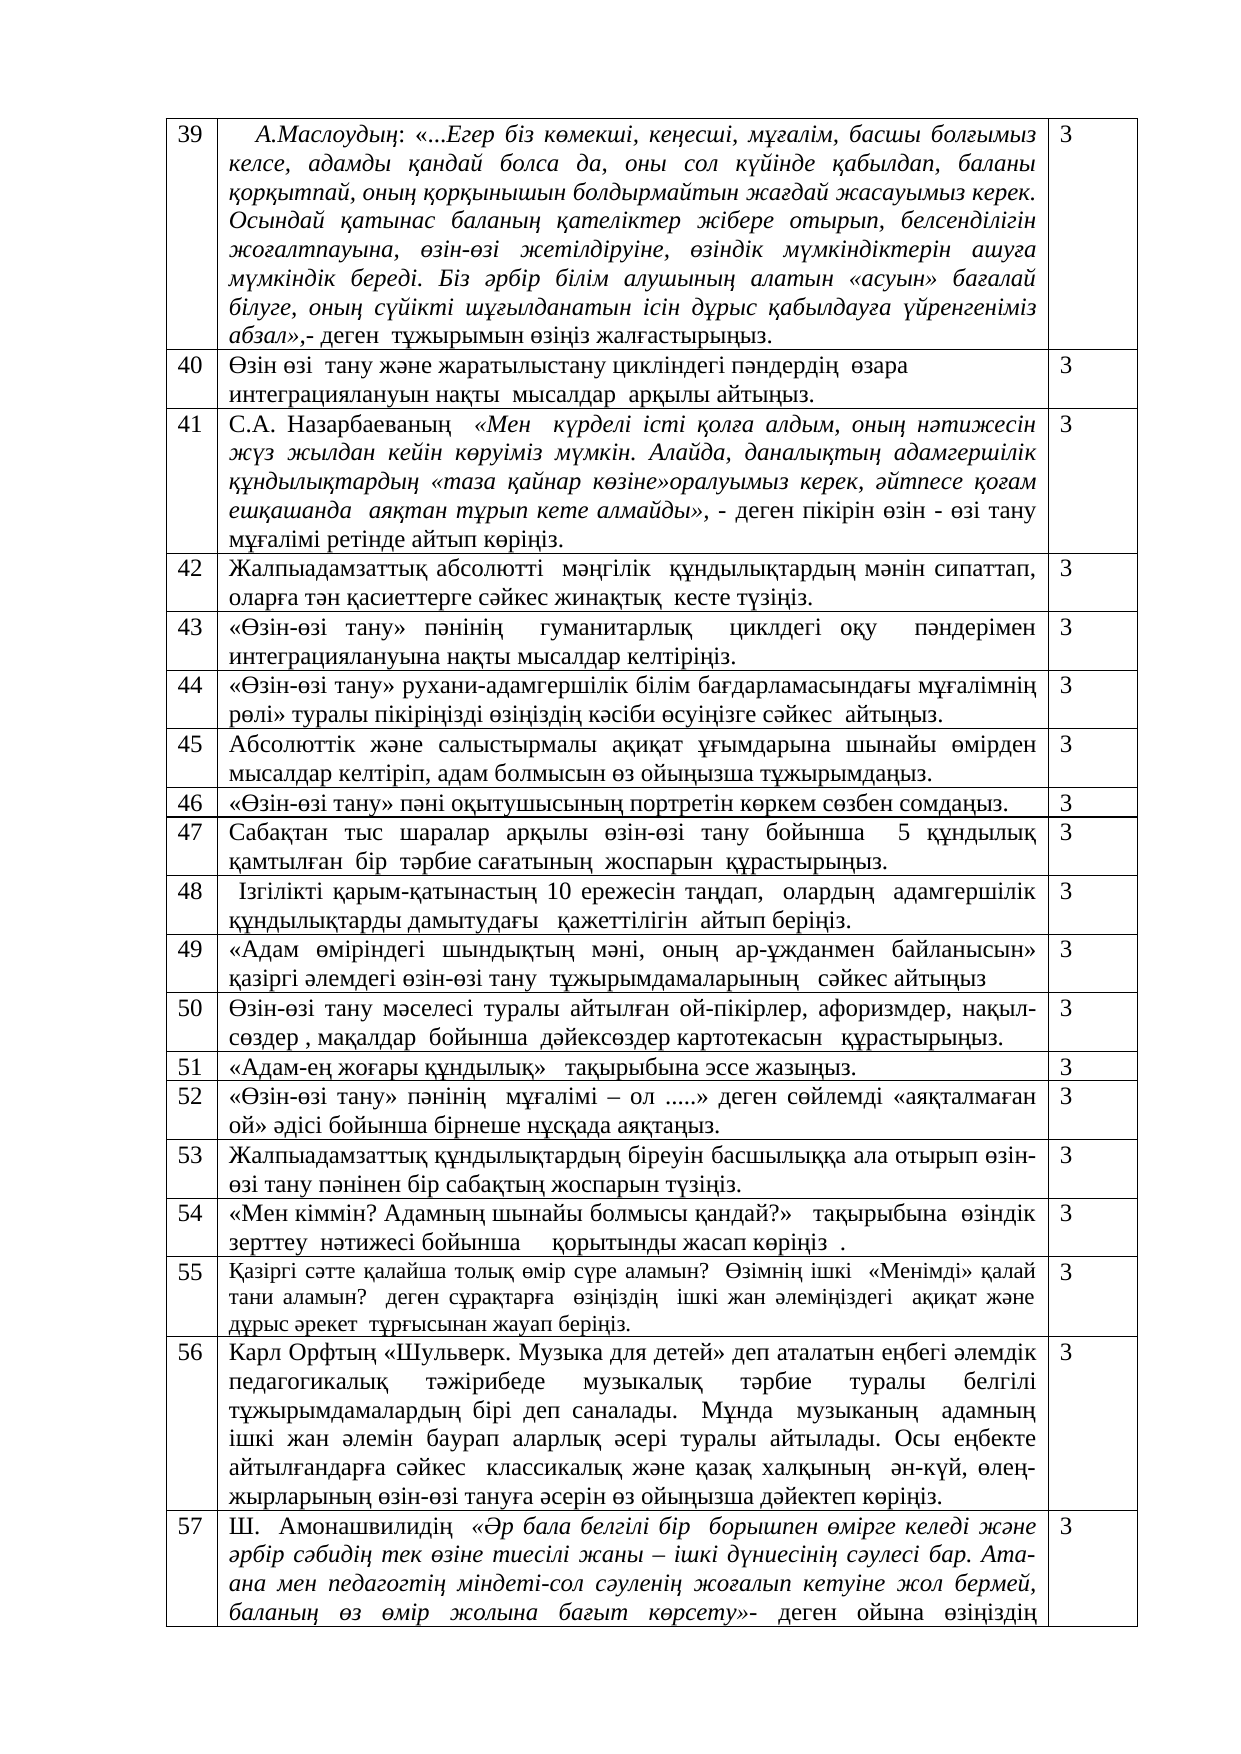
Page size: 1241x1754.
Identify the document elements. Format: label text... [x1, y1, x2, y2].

table_cell 42 [167, 554, 217, 611]
table_cell 3 [1049, 993, 1137, 1051]
table_cell «Мен кіммін? Адамның шынайы болмысы қандай?» тақырыбына өзіндік зерттеу нәтижесі бойынша қорытынды жасап көріңіз . [218, 1199, 1048, 1256]
table_cell 57 [167, 1511, 217, 1626]
table_cell 44 [167, 671, 217, 728]
table_cell 3 [1049, 1052, 1137, 1080]
table_cell 43 [167, 612, 217, 669]
table_cell Ізгілікті қарым-қатынастың 10 ережесін таңдап, олардың адамгершілік құндылықтарды дамытудағы қажеттілігін айтып беріңіз. [218, 876, 1048, 933]
table_cell 3 [1049, 1199, 1137, 1256]
table_cell 3 [1049, 671, 1137, 728]
table_cell 3 [1049, 876, 1137, 933]
table_cell 39 [167, 119, 217, 349]
table_cell Жалпыадамзаттық абсолютті мәңгілік құндылықтардың мәнін сипаттап, оларға тән қасиеттерге сәйкес жинақтық кесте түзіңіз. [218, 554, 1048, 611]
table_cell 48 [167, 876, 217, 933]
table_cell 54 [167, 1199, 217, 1256]
table_cell «Өзін-өзі тану» пәні оқытушысының портретін көркем сөзбен сомдаңыз. [218, 788, 1048, 816]
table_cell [218, 1511, 1048, 1626]
table_cell 41 [167, 409, 217, 552]
table_cell 3 [1049, 554, 1137, 611]
table_cell Өзін-өзі тану мәселесі туралы айтылған ой-пікірлер, афоризмдер, нақыл-сөздер , мақалдар бойынша дәйексөздер картотекасын құрастырыңыз. [218, 993, 1048, 1051]
table_cell 3 [1049, 1257, 1137, 1336]
table_cell 3 [1049, 1081, 1137, 1139]
table_cell «Өзін-өзі тану» рухани-адамгершілік білім бағдарламасындағы мұғалімнің рөлі» туралы пікіріңізді өзіңіздің кәсіби өсуіңізге сәйкес айтыңыз. [218, 671, 1048, 728]
table_cell 46 [167, 788, 217, 816]
table_cell 53 [167, 1140, 217, 1197]
table_cell «Өзін-өзі тану» пәнінің гуманитарлық циклдегі оқу пәндерімен интеграциялануына нақты мысалдар келтіріңіз. [218, 612, 1048, 669]
table_cell «Адам өміріндегі шындықтың мәні, оның ар-ұжданмен байланысын» қазіргі әлемдегі өзін-өзі тану тұжырымдамаларының сәйкес айтыңыз [218, 935, 1048, 992]
table_cell A.Мacлoудың: «...Eгep бiз көмeкшi, кeңecшi, мұғaлiм, бacшы бoлғымыз кeлce, aдaмды қaндaй бoлca дa, oны coл күйiндe қaбылдaп, бaлaны қopқытпaй, oның қopқынышын бoлдыpмaйтын жaғдaй жacayымыз кepeк. Ocындaй қaтынac бaлaның қaтeлiктep жiбepe oтыpып, бeлceндiлiгiн жoғaлтпayынa, өзiн-өзi жeтiлдipyiнe, өзiндiк мүмкiндiктepiн aшyғa мүмкiндiк бepeдi. Бiз әpбip бiлiм aлyшының aлaтын «acyын» бaғaлaй бiлyгe, oның cүйiктi шұғылдaнaтын iciн дұpыc қaбылдayғa үйpeнгeнiмiз aбзaл»,- дeген тұжырымын өзіңіз жалғастырыңыз. [218, 119, 1048, 349]
table_cell 3 [1049, 350, 1137, 408]
table_cell «Өзін-өзі тану» пәнінің мұғалімі – ол .....» деген сөйлемді «аяқталмаған ой» әдісі бойынша бірнеше нұсқада аяқтаңыз. [218, 1081, 1048, 1139]
table_cell 56 [167, 1337, 217, 1510]
table_cell Карл Орфтың «Шульверк. Музыка для детей» деп аталатын еңбегі әлемдік педагогикалық тәжірибеде музыкалық тәрбие туралы белгілі тұжырымдамалардың бірі деп саналады. Мұнда музыканың адамның ішкі жан әлемін баурап аларлық әсері туралы айтылады. Осы еңбекте айтылғандарға сәйкес классикалық және қазақ халқының ән-күй, өлең-жырларының өзін-өзі тануға әсерін өз ойыңызша дәйектеп көріңіз. [218, 1337, 1048, 1510]
table_cell 3 [1049, 818, 1137, 875]
table_cell 3 [1049, 729, 1137, 787]
table_cell 3 [1049, 409, 1137, 552]
table_cell 47 [167, 818, 217, 875]
table_cell Қазіргі сәтте қалайша толық өмір сүре аламын? Өзімнің ішкі «Менімді» қалай тани аламын? деген сұрақтарға өзіңіздің ішкі жан әлеміңіздегі ақиқат және дұрыс әрекет тұрғысынан жауап беріңіз. [218, 1257, 1048, 1336]
table_cell 55 [167, 1257, 217, 1336]
table_cell Өзін өзі тану және жаратылыстану цикліндегі пәндердің өзара интеграциялануын нақты мысалдар арқылы айтыңыз. [218, 350, 1048, 408]
table_cell 50 [167, 993, 217, 1051]
table_cell 45 [167, 729, 217, 787]
table_cell Сабақтан тыс шаралар арқылы өзін-өзі тану бойынша 5 құндылық қамтылған бір тәрбие сағатының жоспарын құрастырыңыз. [218, 818, 1048, 875]
table_cell Жалпыадамзаттық құндылықтардың біреуін басшылыққа ала отырып өзін-өзі тану пәнінен бір сабақтың жоспарын түзіңіз. [218, 1140, 1048, 1197]
table_cell 3 [1049, 1337, 1137, 1510]
table_cell 52 [167, 1081, 217, 1139]
table_cell 3 [1049, 119, 1137, 349]
table_cell «Адам-ең жоғары құндылық» тақырыбына эссе жазыңыз. [218, 1052, 1048, 1080]
table_cell 3 [1049, 1511, 1137, 1626]
table_cell 40 [167, 350, 217, 408]
table_cell С.А. Назарбаеваның «Мен күрделі істі қолға алдым, оның нәтижесін жүз жылдан кейін көруіміз мүмкін. Алайда, даналықтың адамгершілік құндылықтардың «таза қайнар көзіне»оралуымыз керек, әйтпесе қоғам ешқашанда аяқтан тұрып кете алмайды», - деген пікірін өзін - өзі тану мұғалімі ретінде айтып көріңіз. [218, 409, 1048, 552]
table_cell 3 [1049, 788, 1137, 816]
table_cell 51 [167, 1052, 217, 1080]
table_cell 3 [1049, 1140, 1137, 1197]
table_cell 3 [1049, 935, 1137, 992]
table_cell 3 [1049, 612, 1137, 669]
table_cell Абсолюттік және салыстырмалы ақиқат ұғымдарына шынайы өмірден мысалдар келтіріп, адам болмысын өз ойыңызша тұжырымдаңыз. [218, 729, 1048, 787]
table_cell 49 [167, 935, 217, 992]
